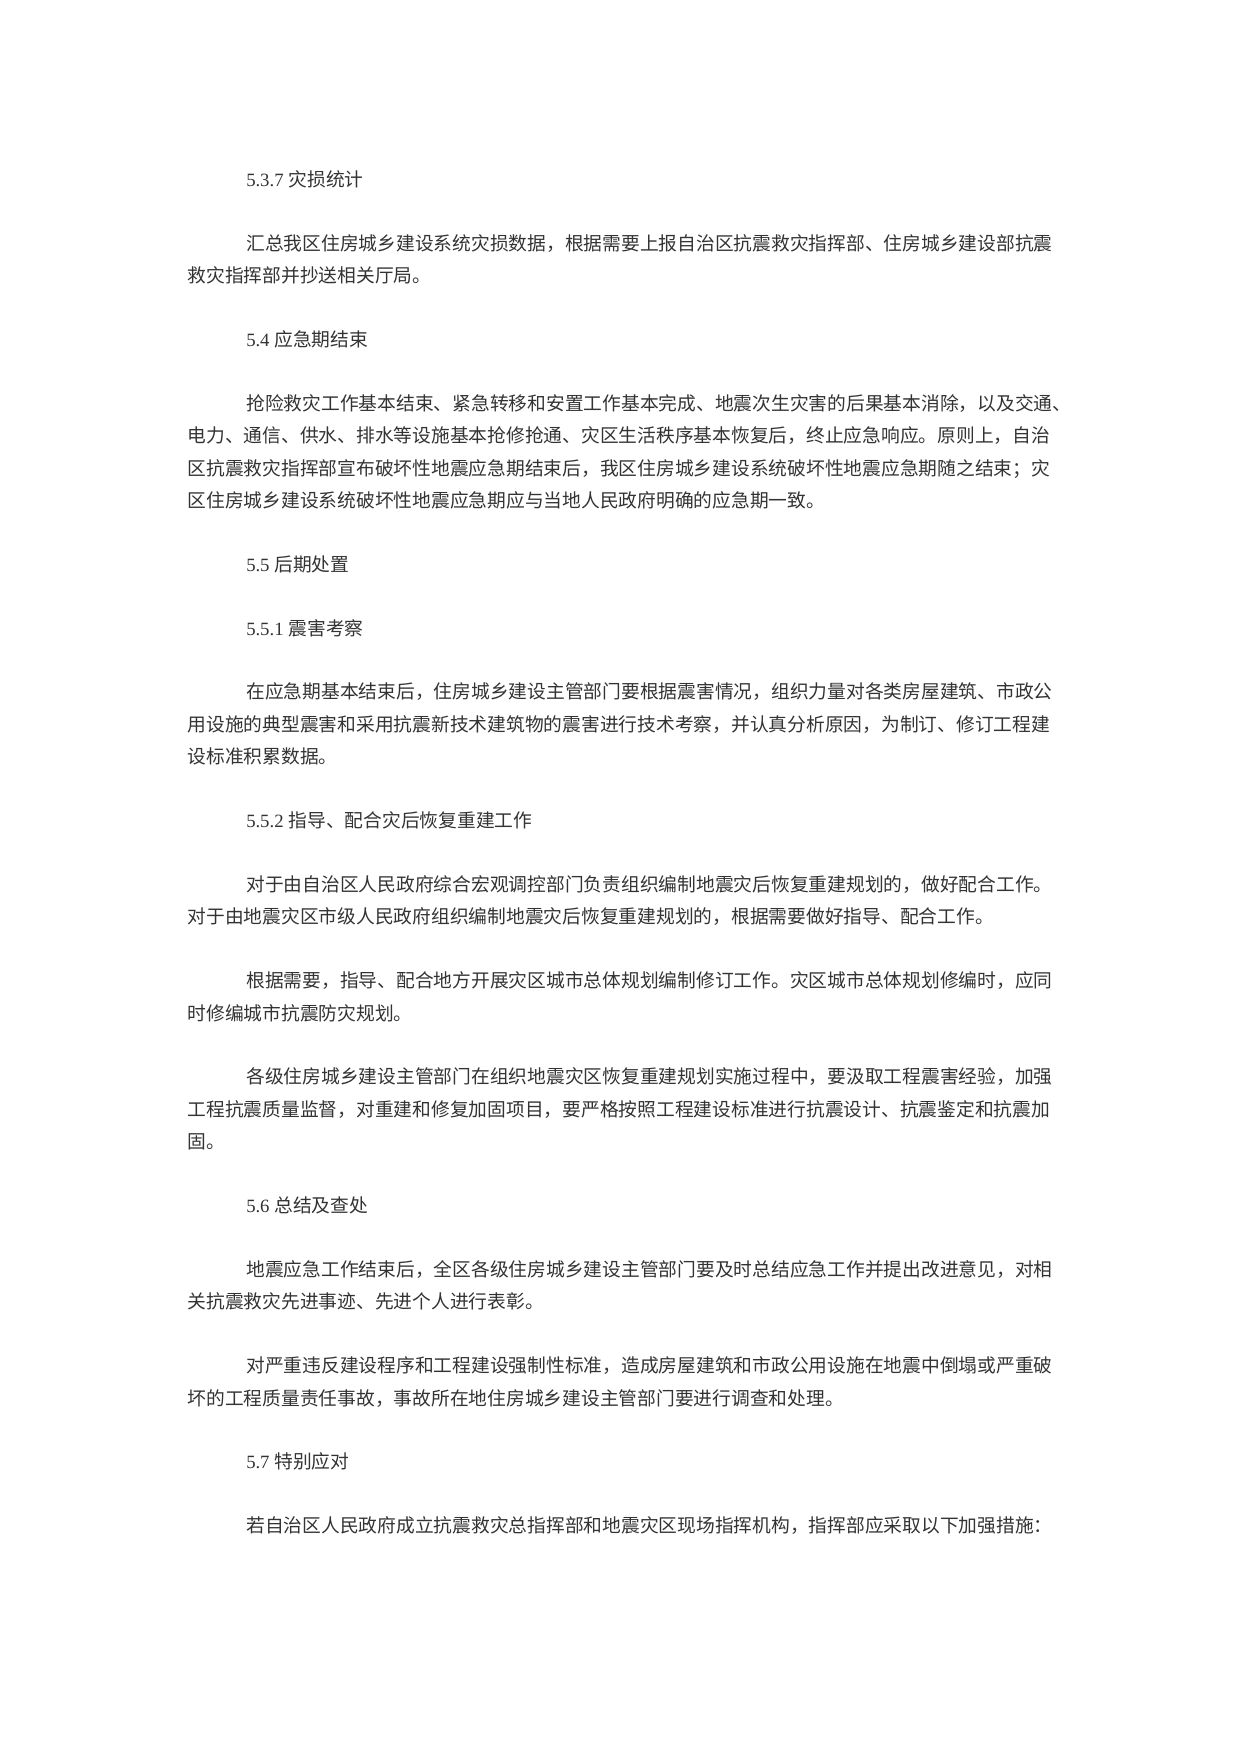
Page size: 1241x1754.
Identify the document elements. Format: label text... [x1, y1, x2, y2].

text 根据需要，指导、配合地方开展灾区城市总体规划编制修订工作。灾区城市总体规划修编时，应同时修编城市抗震防灾规划。 [187, 963, 1053, 1028]
text 5.6 总结及查处 [187, 1188, 1053, 1221]
text 在应急期基本结束后，住房城乡建设主管部门要根据震害情况，组织力量对各类房屋建筑、市政公用设施的典型震害和采用抗震新技术建筑物的震害进行技术考察，并认真分析原因，为制订、修订工程建设标准积累数据。 [187, 674, 1053, 772]
text 5.4 应急期结束 [187, 322, 1053, 354]
text 各级住房城乡建设主管部门在组织地震灾区恢复重建规划实施过程中，要汲取工程震害经验，加强工程抗震质量监督，对重建和修复加固项目，要严格按照工程建设标准进行抗震设计、抗震鉴定和抗震加固。 [187, 1059, 1053, 1157]
text 5.5.1 震害考察 [187, 611, 1053, 643]
text 若自治区人民政府成立抗震救灾总指挥部和地震灾区现场指挥机构，指挥部应采取以下加强措施： [187, 1508, 1053, 1541]
text 地震应急工作结束后，全区各级住房城乡建设主管部门要及时总结应急工作并提出改进意见，对相关抗震救灾先进事迹、先进个人进行表彰。 [187, 1252, 1053, 1317]
text 抢险救灾工作基本结束、紧急转移和安置工作基本完成、地震次生灾害的后果基本消除，以及交通、电力、通信、供水、排水等设施基本抢修抢通、灾区生活秩序基本恢复后，终止应急响应。原则上，自治区抗震救灾指挥部宣布破坏性地震应急期结束后，我区住房城乡建设系统破坏性地震应急期随之结束；灾区住房城乡建设系统破坏性地震应急期应与当地人民政府明确的应急期一致。 [187, 386, 1053, 516]
text 对于由自治区人民政府综合宏观调控部门负责组织编制地震灾后恢复重建规划的，做好配合工作。对于由地震灾区市级人民政府组织编制地震灾后恢复重建规划的，根据需要做好指导、配合工作。 [187, 867, 1053, 932]
text 5.5 后期处置 [187, 547, 1053, 579]
text 对严重违反建设程序和工程建设强制性标准，造成房屋建筑和市政公用设施在地震中倒塌或严重破坏的工程质量责任事故，事故所在地住房城乡建设主管部门要进行调查和处理。 [187, 1348, 1053, 1413]
text 5.5.2 指导、配合灾后恢复重建工作 [187, 803, 1053, 836]
text 5.7 特别应对 [187, 1444, 1053, 1477]
text 汇总我区住房城乡建设系统灾损数据，根据需要上报自治区抗震救灾指挥部、住房城乡建设部抗震救灾指挥部并抄送相关厅局。 [187, 226, 1053, 291]
text 5.3.7 灾损统计 [187, 162, 1053, 194]
